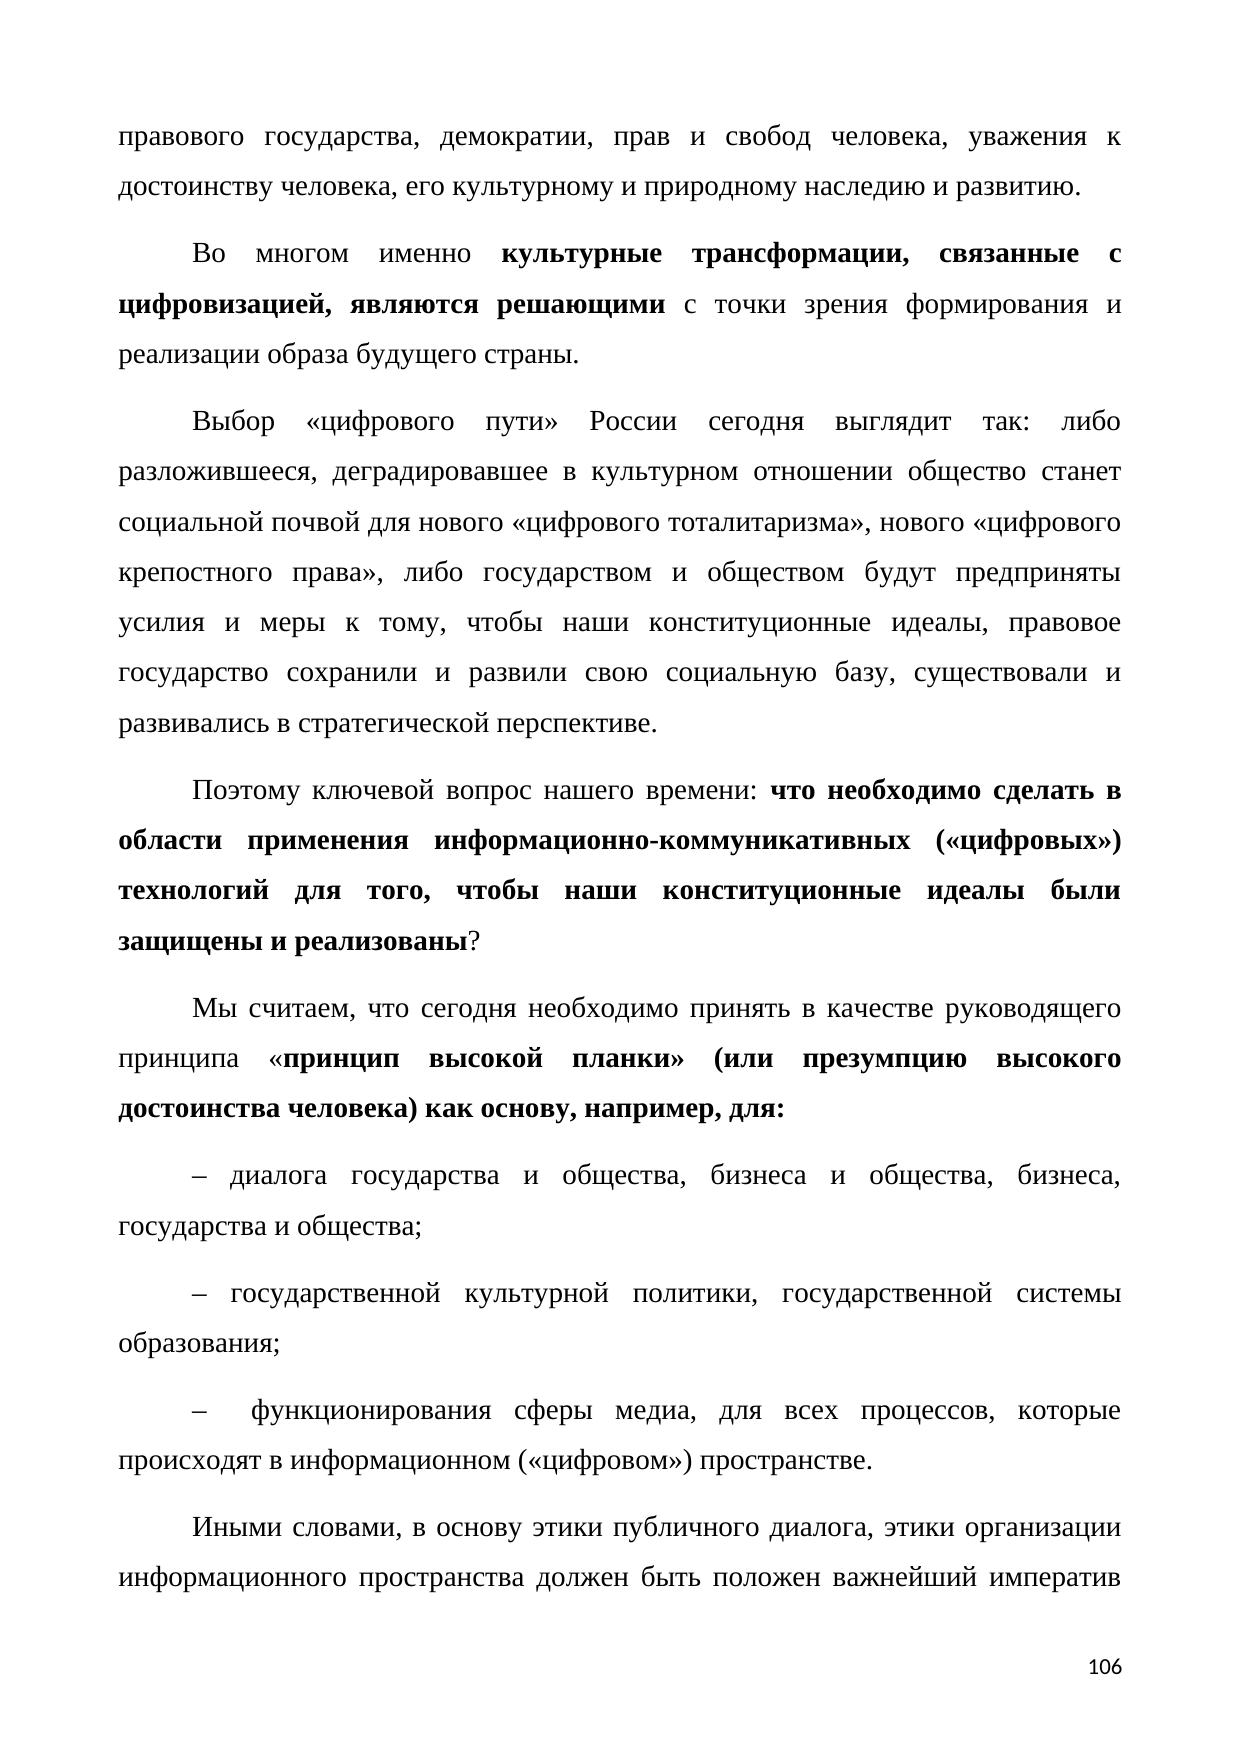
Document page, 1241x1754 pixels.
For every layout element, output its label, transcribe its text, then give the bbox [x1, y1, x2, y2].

text Поэтому ключевой вопрос нашего времени: что необходимо сделать в области применения информационно-коммуникативных («цифровых») технологий для того, чтобы наши конституционные идеалы были защищены и реализованы? [118, 772, 1122, 956]
text Выбор «цифрового пути» России сегодня выглядит так: либо разложившееся, деградировавшее в культурном отношении общество станет социальной почвой для нового «цифрового тоталитаризма», нового «цифрового крепостного права», либо государством и обществом будут предприняты усилия и меры к тому, чтобы наши конституционные идеалы, правовое государство сохранили и развили свою социальную базу, существовали и развивались в стратегической перспективе. [118, 403, 1122, 738]
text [118, 1509, 1122, 1593]
text – функционирования сферы медиа, для всех процессов, которые происходят в информационном («цифровом») пространстве. [118, 1392, 1122, 1476]
text Во многом именно культурные трансформации, связанные с цифровизацией, являются решающими с точки зрения формирования и реализации образа будущего страны. [118, 235, 1122, 369]
text – государственной культурной политики, государственной системы образования; [118, 1275, 1122, 1358]
text – диалога государства и общества, бизнеса и общества, бизнеса, государства и общества; [118, 1157, 1122, 1241]
text Мы считаем, что сегодня необходимо принять в качестве руководящего принципа «принцип высокой планки» (или презумпцию высокого достоинства человека) как основу, например, для: [118, 990, 1122, 1124]
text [118, 118, 1122, 202]
